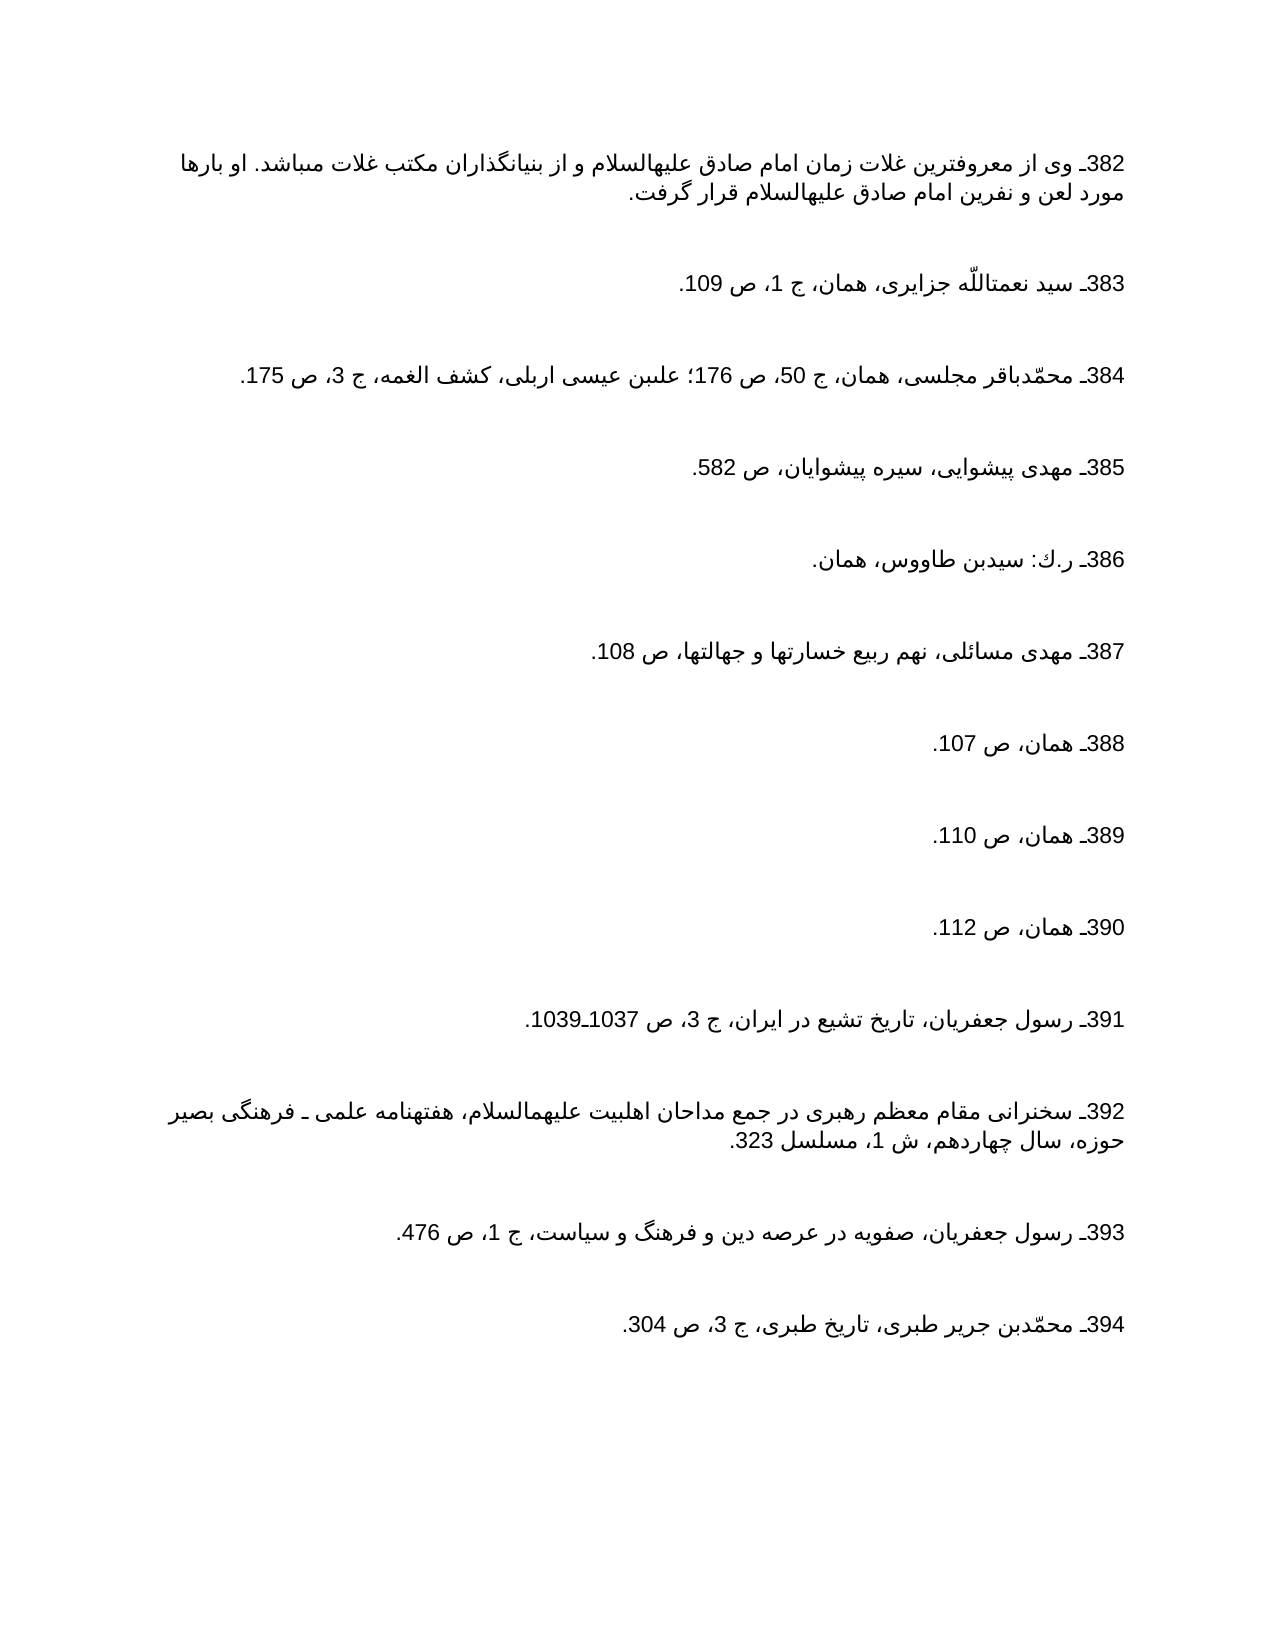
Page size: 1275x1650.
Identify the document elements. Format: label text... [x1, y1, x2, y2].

text 390ـ همان، ص 112. [150, 914, 1125, 941]
text 383ـ سيد نعمت‏اللّه جزايرى، همان، ج 1، ص 109. [150, 270, 1125, 297]
text 386ـ ر.ك: سيدبن طاووس، همان. [150, 546, 1125, 573]
text 387ـ مهدى مسائلى، نهم ربيع خسارت‏ها و جهالت‏ها، ص 108. [150, 638, 1125, 665]
text 394ـ محمّدبن جرير طبرى، تاريخ طبرى، ج 3، ص 304. [150, 1311, 1125, 1337]
text 393ـ رسول جعفريان، صفويه در عرصه دين و فرهنگ و سياست، ج 1، ص 476. [150, 1219, 1125, 1245]
text 385ـ مهدى پيشوايى، سيره پيشوايان، ص 582. [150, 454, 1125, 481]
text 391ـ رسول جعفريان، تاريخ تشيع در ايران، ج 3، ص 1037ـ1039. [150, 1006, 1125, 1033]
text 392ـ سخنرانى مقام معظم رهبرى در جمع مداحان اهل‏بيت عليهم‏السلام، هفته‏نامه علمى ـ فرهنگى بصير حوزه، سال چهاردهم، ش 1، مسلسل 323. [150, 1098, 1125, 1153]
text 382ـ وى از معروف‏ترين غلات زمان امام صادق عليه‏السلام و از بنيان‏گذاران مكتب غلات مى‏باشد. او بارها مورد لعن و نفرين امام صادق عليه‏السلام قرار گرفت. [150, 150, 1125, 205]
text 384ـ محمّدباقر مجلسى، همان، ج 50، ص 176؛ على‏بن عيسى اربلى، كشف الغمه، ج 3، ص 175. [150, 362, 1125, 389]
text 388ـ همان، ص 107. [150, 730, 1125, 757]
text 389ـ همان، ص 110. [150, 822, 1125, 849]
